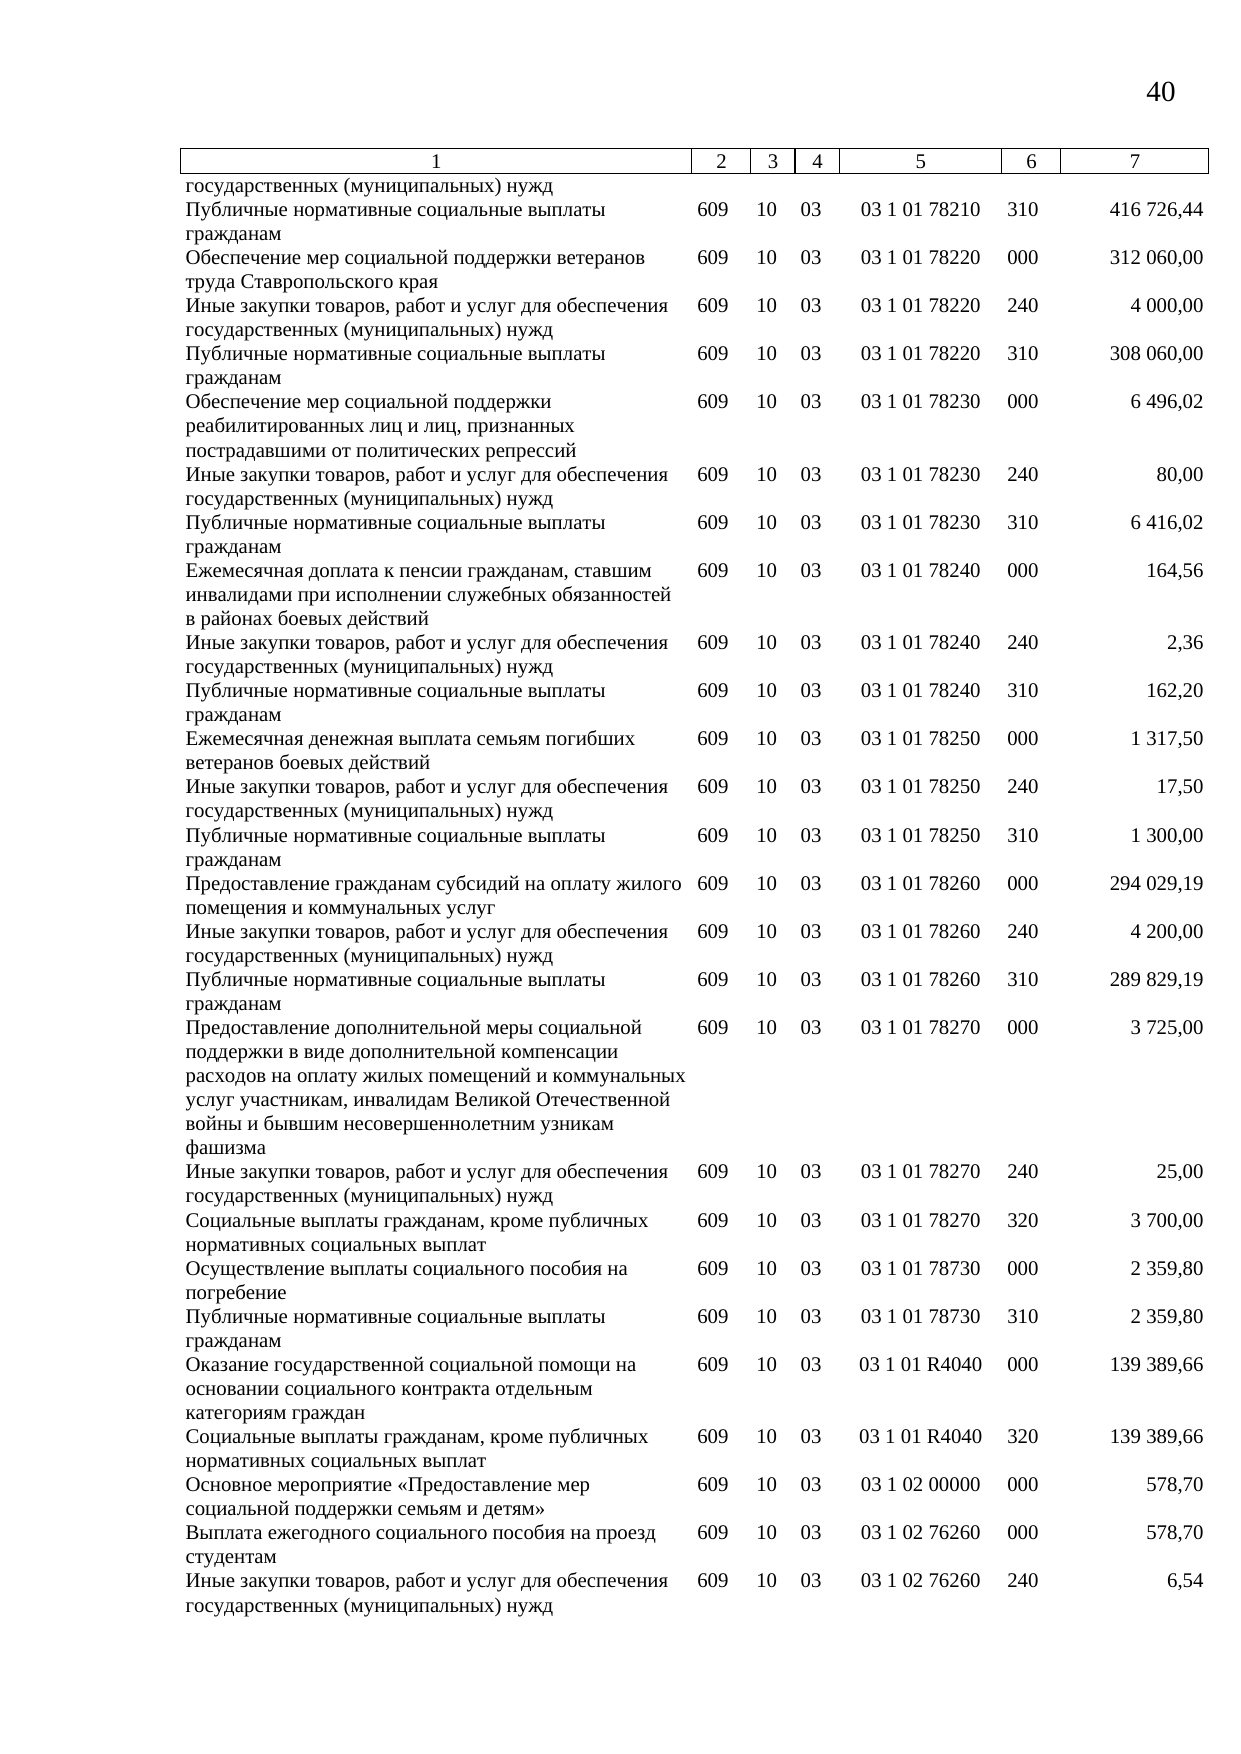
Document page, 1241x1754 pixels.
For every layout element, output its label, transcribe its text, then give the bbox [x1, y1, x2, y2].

table_header 3 [751, 149, 794, 173]
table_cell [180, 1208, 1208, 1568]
table_header 2 [692, 149, 750, 173]
table_header 6 [1002, 149, 1060, 173]
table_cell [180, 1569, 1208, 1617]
table_header 4 [796, 149, 839, 173]
table_header 7 [1061, 149, 1208, 173]
table_header 1 [181, 149, 691, 173]
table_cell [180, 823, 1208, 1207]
table_header 5 [840, 149, 1001, 173]
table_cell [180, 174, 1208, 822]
